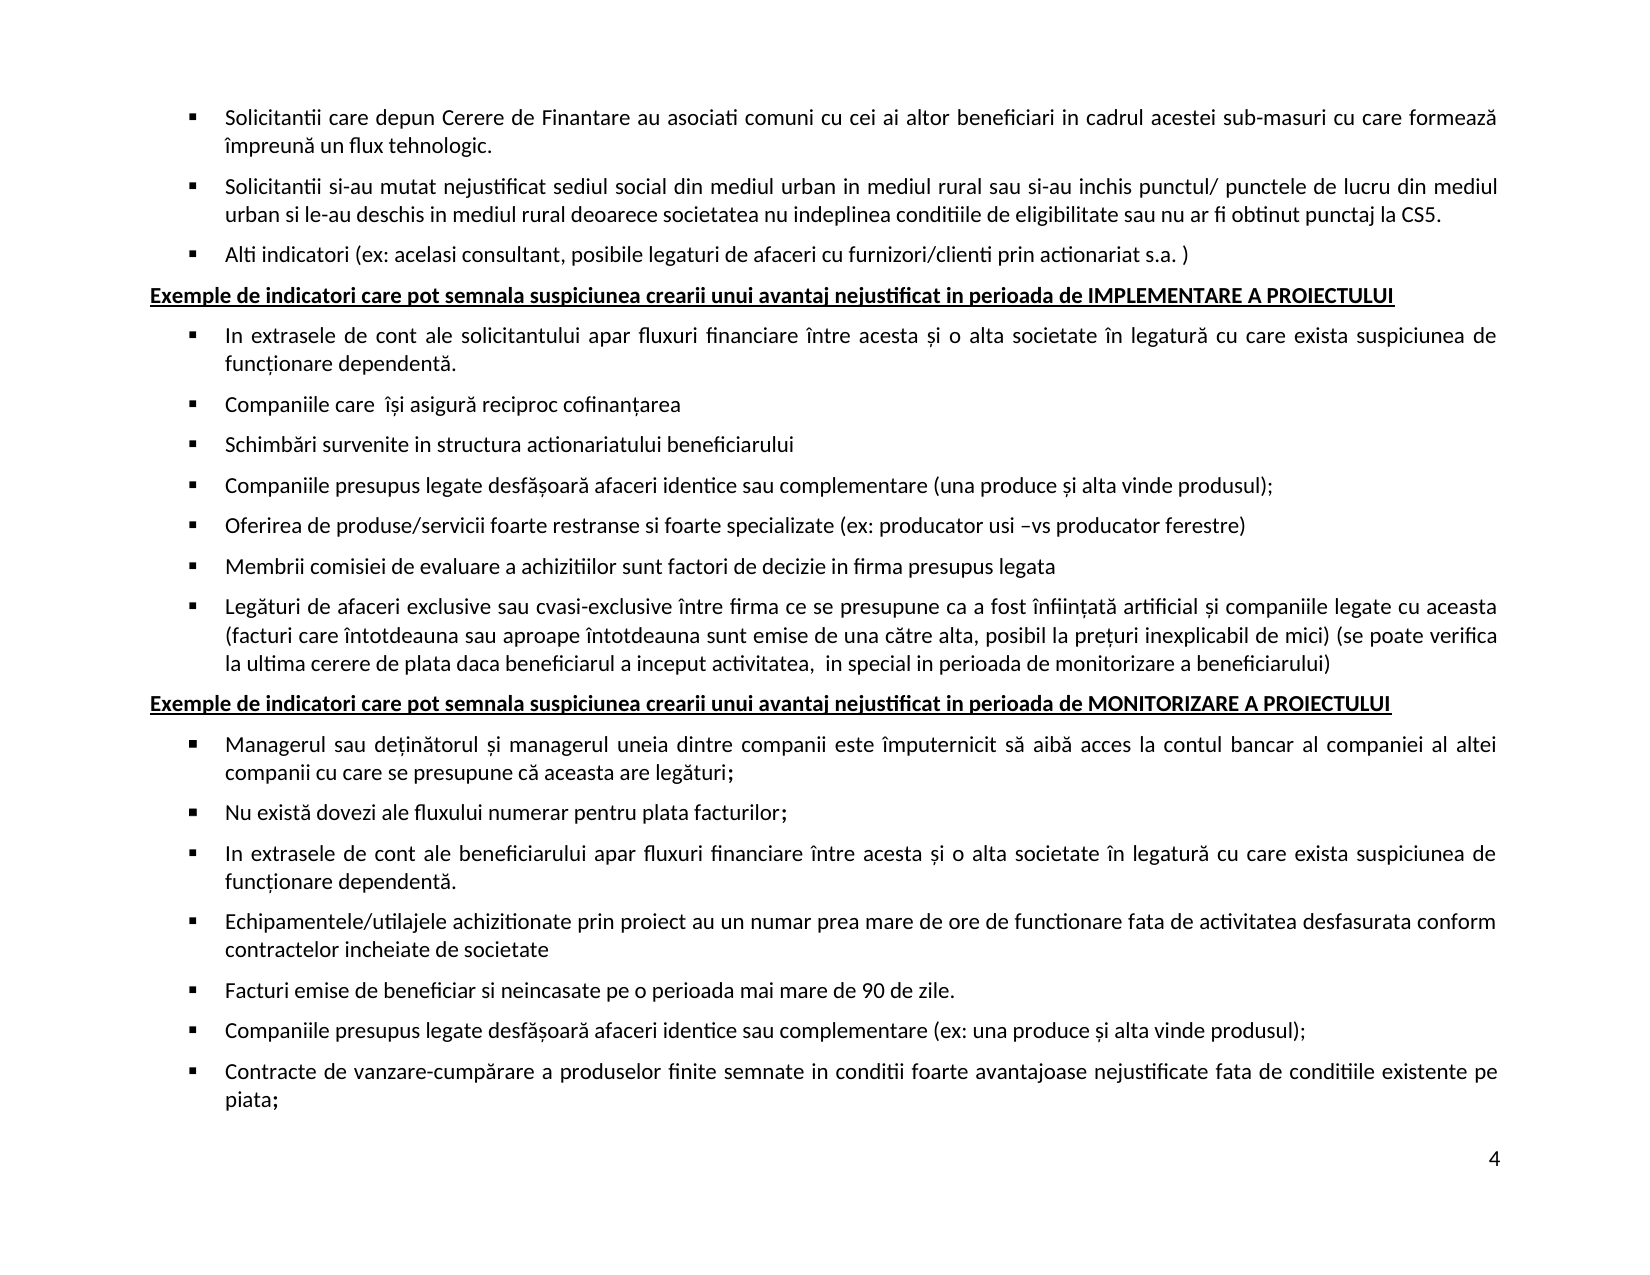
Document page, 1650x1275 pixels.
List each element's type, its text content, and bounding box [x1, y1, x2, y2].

list Oferirea de produse/servicii foarte restranse si foarte specializate (ex: producator usi –vs producator ferestre) [187, 512, 1500, 540]
list Membrii comisiei de evaluare a achizitiilor sunt factori de decizie in firma presupus legata [187, 552, 1500, 580]
list In extrasele de cont ale beneficiarului apar fluxuri financiare între acesta și o alta societate în legatură cu care exista suspiciunea de funcționare dependentă. [187, 839, 1500, 895]
list In extrasele de cont ale solicitantului apar fluxuri financiare între acesta și o alta societate în legatură cu care exista suspiciunea de funcționare dependentă. [187, 322, 1500, 378]
list Companiile presupus legate desfășoară afaceri identice sau complementare (una produce și alta vinde produsul); [187, 471, 1500, 499]
list Echipamentele/utilajele achizitionate prin proiect au un numar prea mare de ore de functionare fata de activitatea desfasurata conform contractelor incheiate de societate [187, 907, 1500, 963]
list Companiile care își asigură reciproc cofinanțarea [187, 390, 1500, 418]
text Exemple de indicatori care pot semnala suspiciunea crearii unui avantaj nejustificat in perioada de MONITORIZARE A PROIECTULUI [150, 689, 1500, 717]
list Solicitantii si-au mutat nejustificat sediul social din mediul urban in mediul rural sau si-au inchis punctul/ punctele de lucru din mediul urban si le-au deschis in mediul rural deoarece societatea nu indeplinea conditiile de eligibilitate sau nu ar fi obtinut punctaj la CS5. [187, 172, 1500, 228]
text Exemple de indicatori care pot semnala suspiciunea crearii unui avantaj nejustificat in perioada de IMPLEMENTARE A PROIECTULUI [150, 281, 1500, 309]
list Legături de afaceri exclusive sau cvasi-exclusive între firma ce se presupune ca a fost înființată artificial și companiile legate cu aceasta (facturi care întotdeauna sau aproape întotdeauna sunt emise de una către alta, posibil la prețuri inexplicabil de mici) (se poate verifica la ultima cerere de plata daca beneficiarul a inceput activitatea, in special in perioada de monitorizare a beneficiarului) [187, 593, 1500, 677]
list Managerul sau deținătorul și managerul uneia dintre companii este împuternicit să aibă acces la contul bancar al companiei al altei companii cu care se presupune că aceasta are legături; [187, 730, 1500, 786]
list Companiile presupus legate desfășoară afaceri identice sau complementare (ex: una produce și alta vinde produsul); [187, 1016, 1500, 1044]
list Alti indicatori (ex: acelasi consultant, posibile legaturi de afaceri cu furnizori/clienti prin actionariat s.a. ) [187, 241, 1500, 268]
list Nu există dovezi ale fluxului numerar pentru plata facturilor; [187, 798, 1500, 826]
list Contracte de vanzare-cumpărare a produselor finite semnate in conditii foarte avantajoase nejustificate fata de conditiile existente pe piata; [187, 1057, 1500, 1113]
list Facturi emise de beneficiar si neincasate pe o perioada mai mare de 90 de zile. [187, 976, 1500, 1004]
list Solicitantii care depun Cerere de Finantare au asociati comuni cu cei ai altor beneficiari in cadrul acestei sub-masuri cu care formează împreună un flux tehnologic. [187, 103, 1500, 159]
list Schimbări survenite in structura actionariatului beneficiarului [187, 431, 1500, 459]
